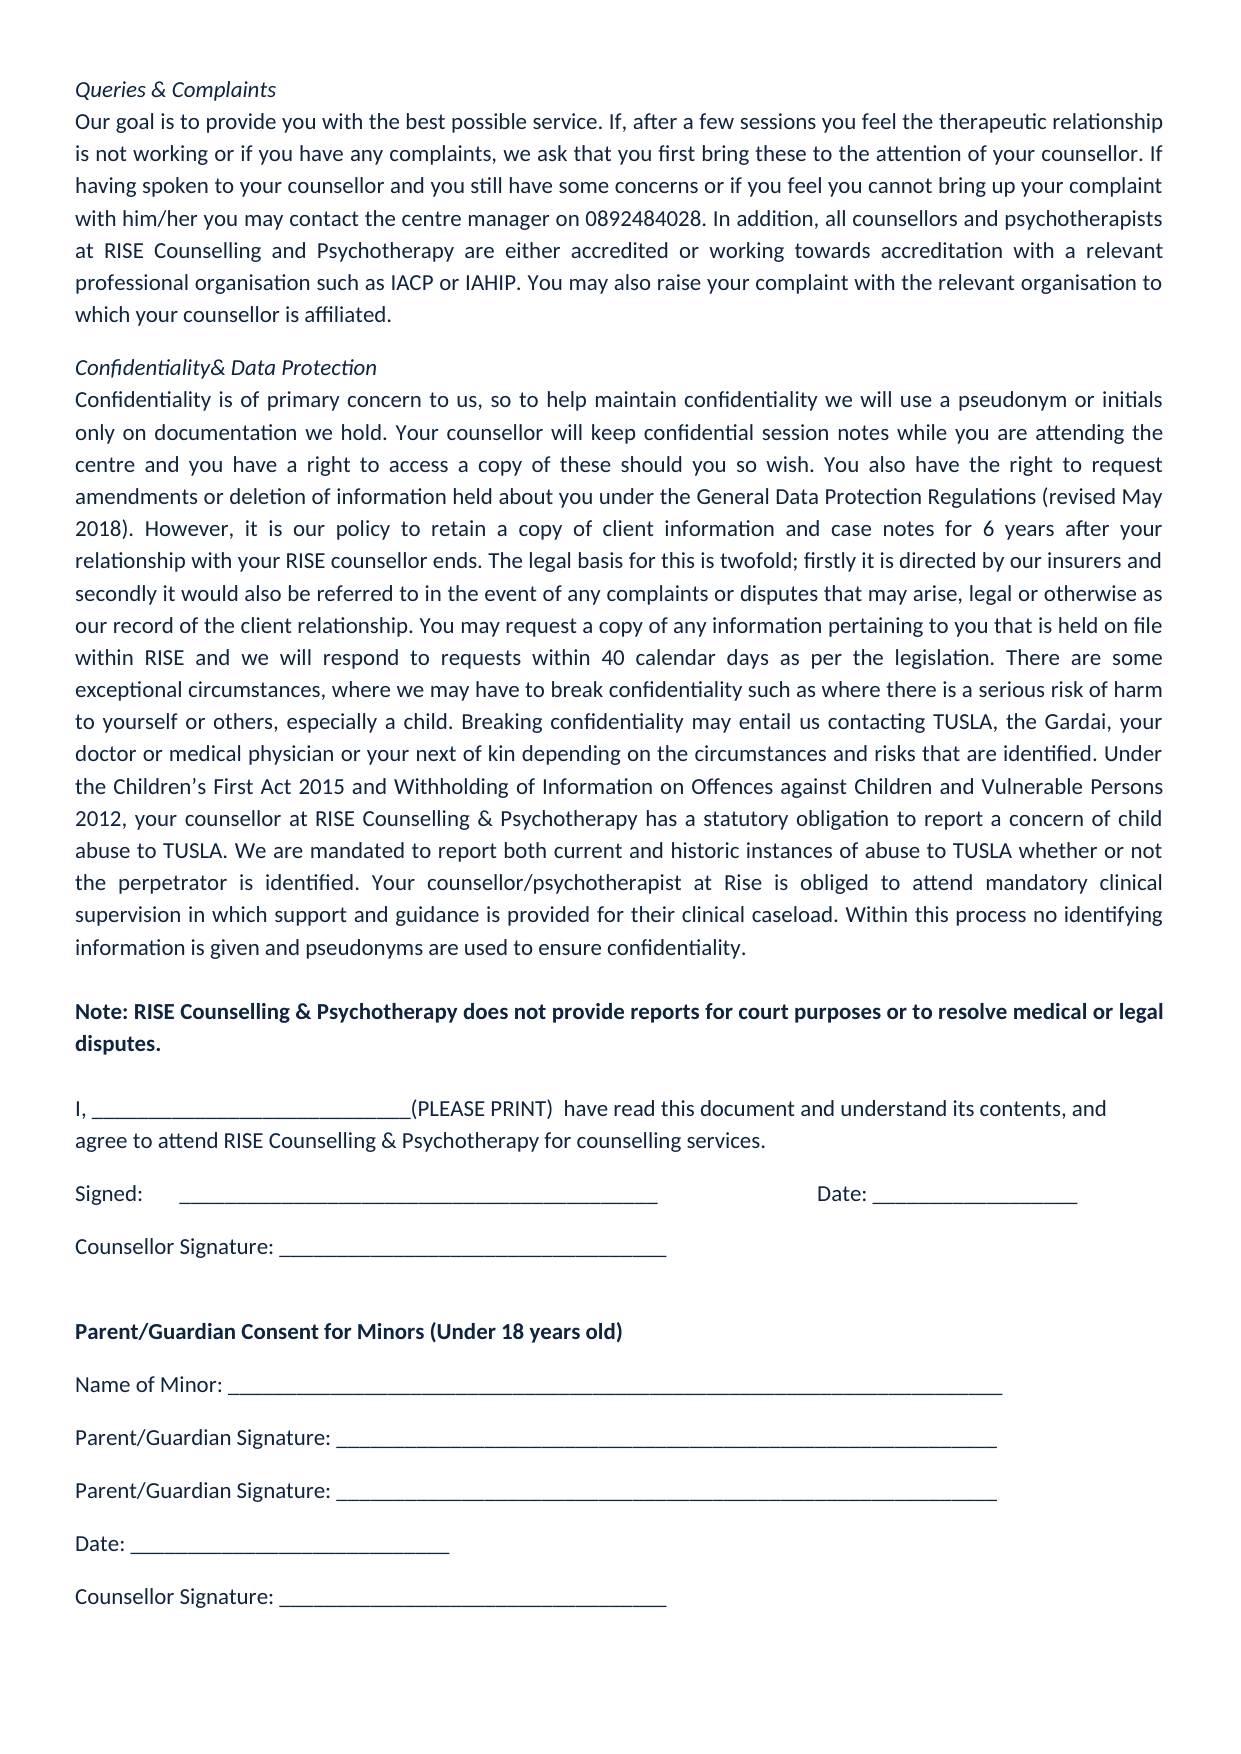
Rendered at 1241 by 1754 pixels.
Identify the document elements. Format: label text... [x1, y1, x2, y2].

text Counsellor Signature: __________________________________ [75, 1232, 1165, 1260]
text Name of Minor: ____________________________________________________________________ [75, 1370, 1165, 1398]
text Signed: __________________________________________ Date: __________________ [75, 1179, 1165, 1207]
text I, ____________________________(PLEASE PRINT) have read this document and understand its contents, and agree to attend RISE Counselling & Psychotherapy for counselling services. [75, 1094, 1165, 1154]
text Note: RISE Counselling & Psychotherapy does not provide reports for court purposes or to resolve medical or legal disputes. [75, 997, 1165, 1057]
text Parent/Guardian Consent for Minors (Under 18 years old) [75, 1317, 1165, 1345]
text Confidentiality is of primary concern to us, so to help maintain confidentiality we will use a pseudonym or initials only on documentation we hold. Your counsellor will keep confidential session notes while you are attending the centre and you have a right to access a copy of these should you so wish. You also have the right to request amendments or deletion of information held about you under the General Data Protection Regulations (revised May 2018). However, it is our policy to retain a copy of client information and case notes for 6 years after your relationship with your RISE counsellor ends. The legal basis for this is twofold; firstly it is directed by our insurers and secondly it would also be referred to in the event of any complaints or disputes that may arise, legal or otherwise as our record of the client relationship. You may request a copy of any information pertaining to you that is held on file within RISE and we will respond to requests within 40 calendar days as per the legislation. There are some exceptional circumstances, where we may have to break confidentiality such as where there is a serious risk of harm to yourself or others, especially a child. Breaking confidentiality may entail us contacting TUSLA, the Gardai, your doctor or medical physician or your next of kin depending on the circumstances and risks that are identified. Under the Children’s First Act 2015 and Withholding of Information on Offences against Children and Vulnerable Persons 2012, your counsellor at RISE Counselling & Psychotherapy has a statutory obligation to report a concern of child abuse to TUSLA. We are mandated to report both current and historic instances of abuse to TUSLA whether or not the perpetrator is identified. Your counsellor/psychotherapist at Rise is obliged to attend mandatory clinical supervision in which support and guidance is provided for their clinical caseload. Within this process no identifying information is given and pseudonyms are used to ensure confidentiality. [75, 386, 1165, 993]
text Parent/Guardian Signature: __________________________________________________________ [75, 1476, 1165, 1504]
text Counsellor Signature: __________________________________ [75, 1582, 1165, 1610]
text Parent/Guardian Signature: __________________________________________________________ [75, 1423, 1165, 1451]
text Our goal is to provide you with the best possible service. If, after a few sessions you feel the therapeutic relationship is not working or if you have any complaints, we ask that you first bring these to the attention of your counsellor. If having spoken to your counsellor and you still have some concerns or if you feel you cannot bring up your complaint with him/her you may contact the centre manager on 0892484028. In addition, all counsellors and psychotherapists at RISE Counselling and Psychotherapy are either accredited or working towards accreditation with a relevant professional organisation such as IACP or IAHIP. You may also raise your complaint with the relevant organisation to which your counsellor is affiliated. [75, 107, 1165, 328]
text Confidentiality& Data Protection [75, 353, 1165, 381]
text Queries & Complaints [75, 75, 1165, 103]
text Date: ____________________________ [75, 1529, 1165, 1557]
